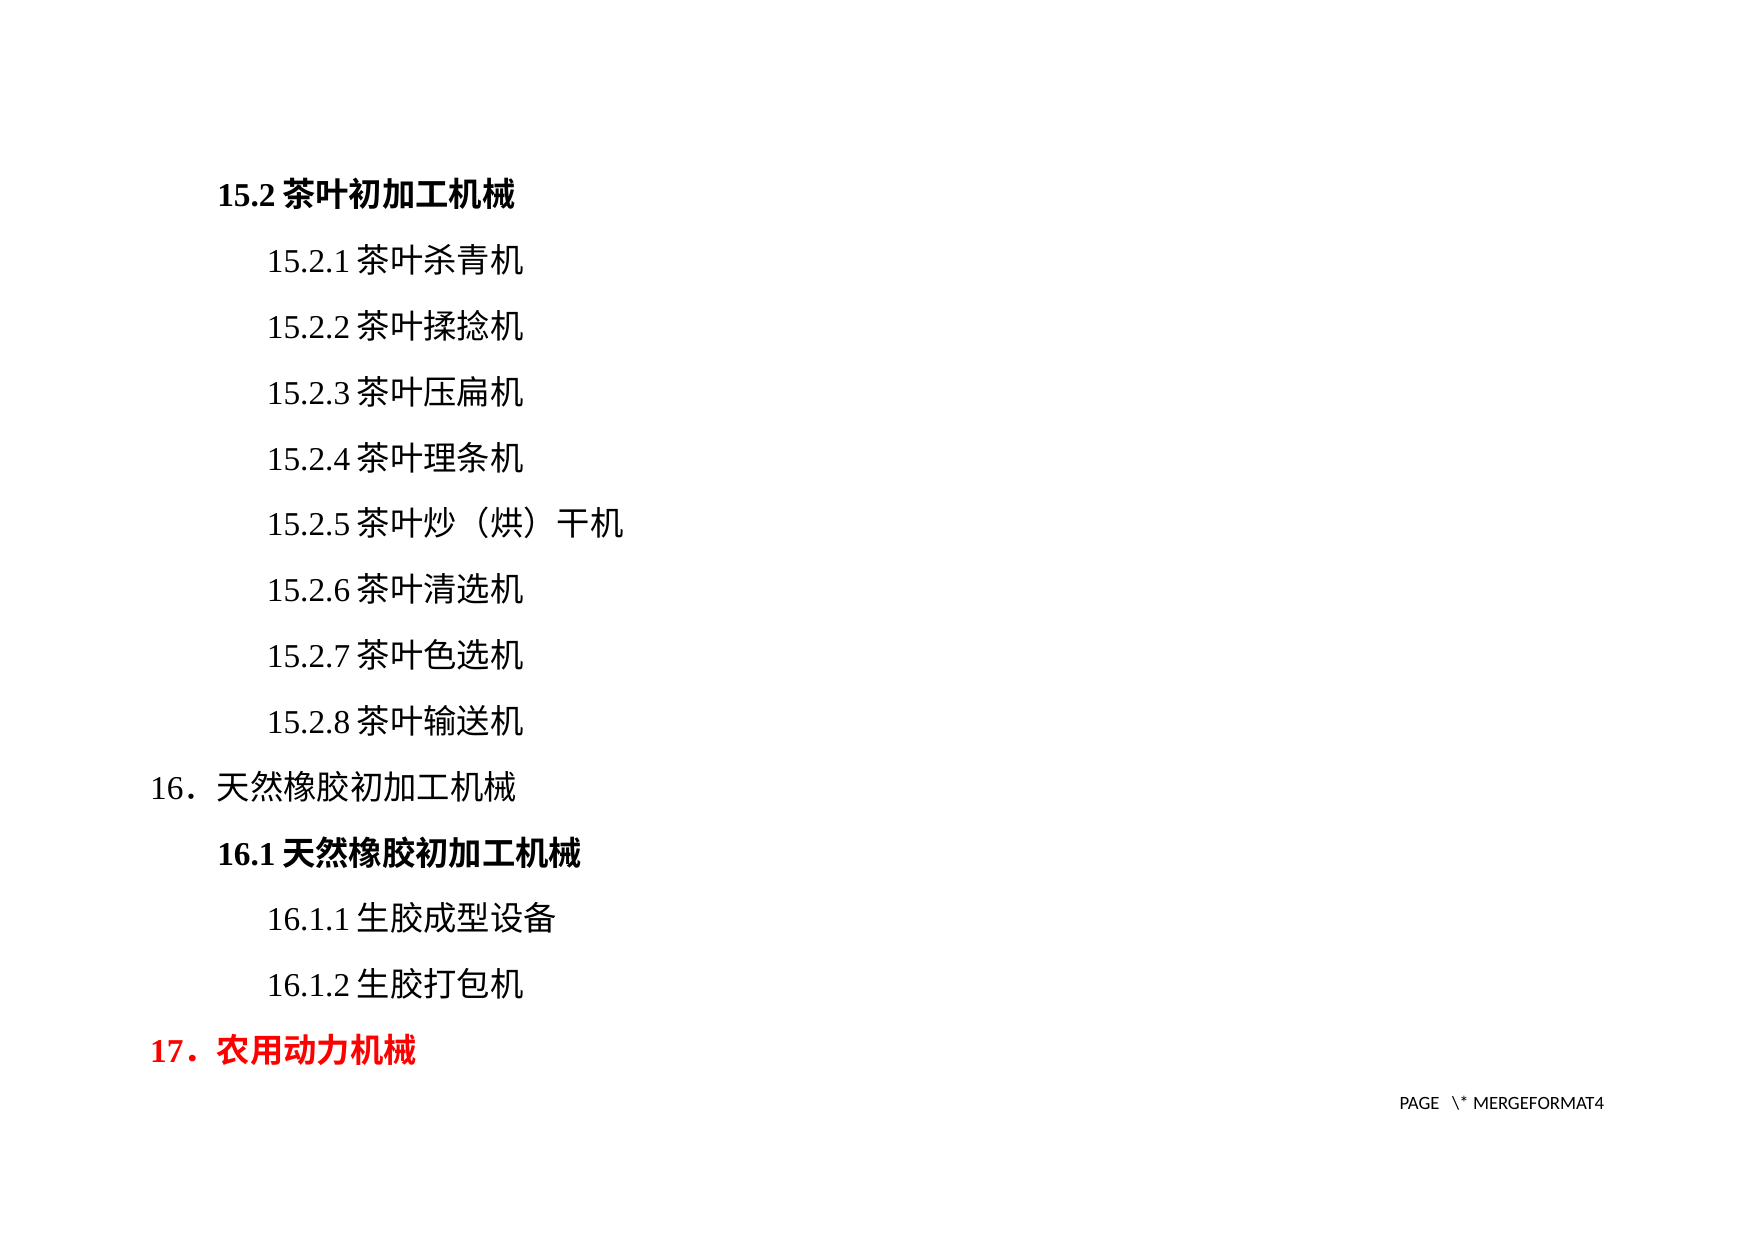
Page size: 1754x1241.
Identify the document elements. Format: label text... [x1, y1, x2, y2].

text 16.1.1生胶成型设备 [150, 883, 1604, 949]
text 17．农用动力机械 [150, 1015, 1604, 1081]
text 15.2.4茶叶理条机 [150, 423, 1604, 488]
text 16.1.2生胶打包机 [150, 949, 1604, 1015]
text 15.2.2茶叶揉捻机 [150, 291, 1604, 357]
text 15.2.1茶叶杀青机 [150, 225, 1604, 291]
text 15.2.3茶叶压扁机 [150, 357, 1604, 423]
text 15.2.5茶叶炒（烘）干机 [150, 488, 1604, 554]
text 15.2茶叶初加工机械 [150, 159, 1604, 225]
text 15.2.6茶叶清选机 [150, 554, 1604, 620]
text 15.2.7茶叶色选机 [150, 620, 1604, 686]
text 16.1天然橡胶初加工机械 [150, 818, 1604, 883]
text 15.2.8茶叶输送机 [150, 686, 1604, 752]
text 16．天然橡胶初加工机械 [150, 752, 1604, 818]
